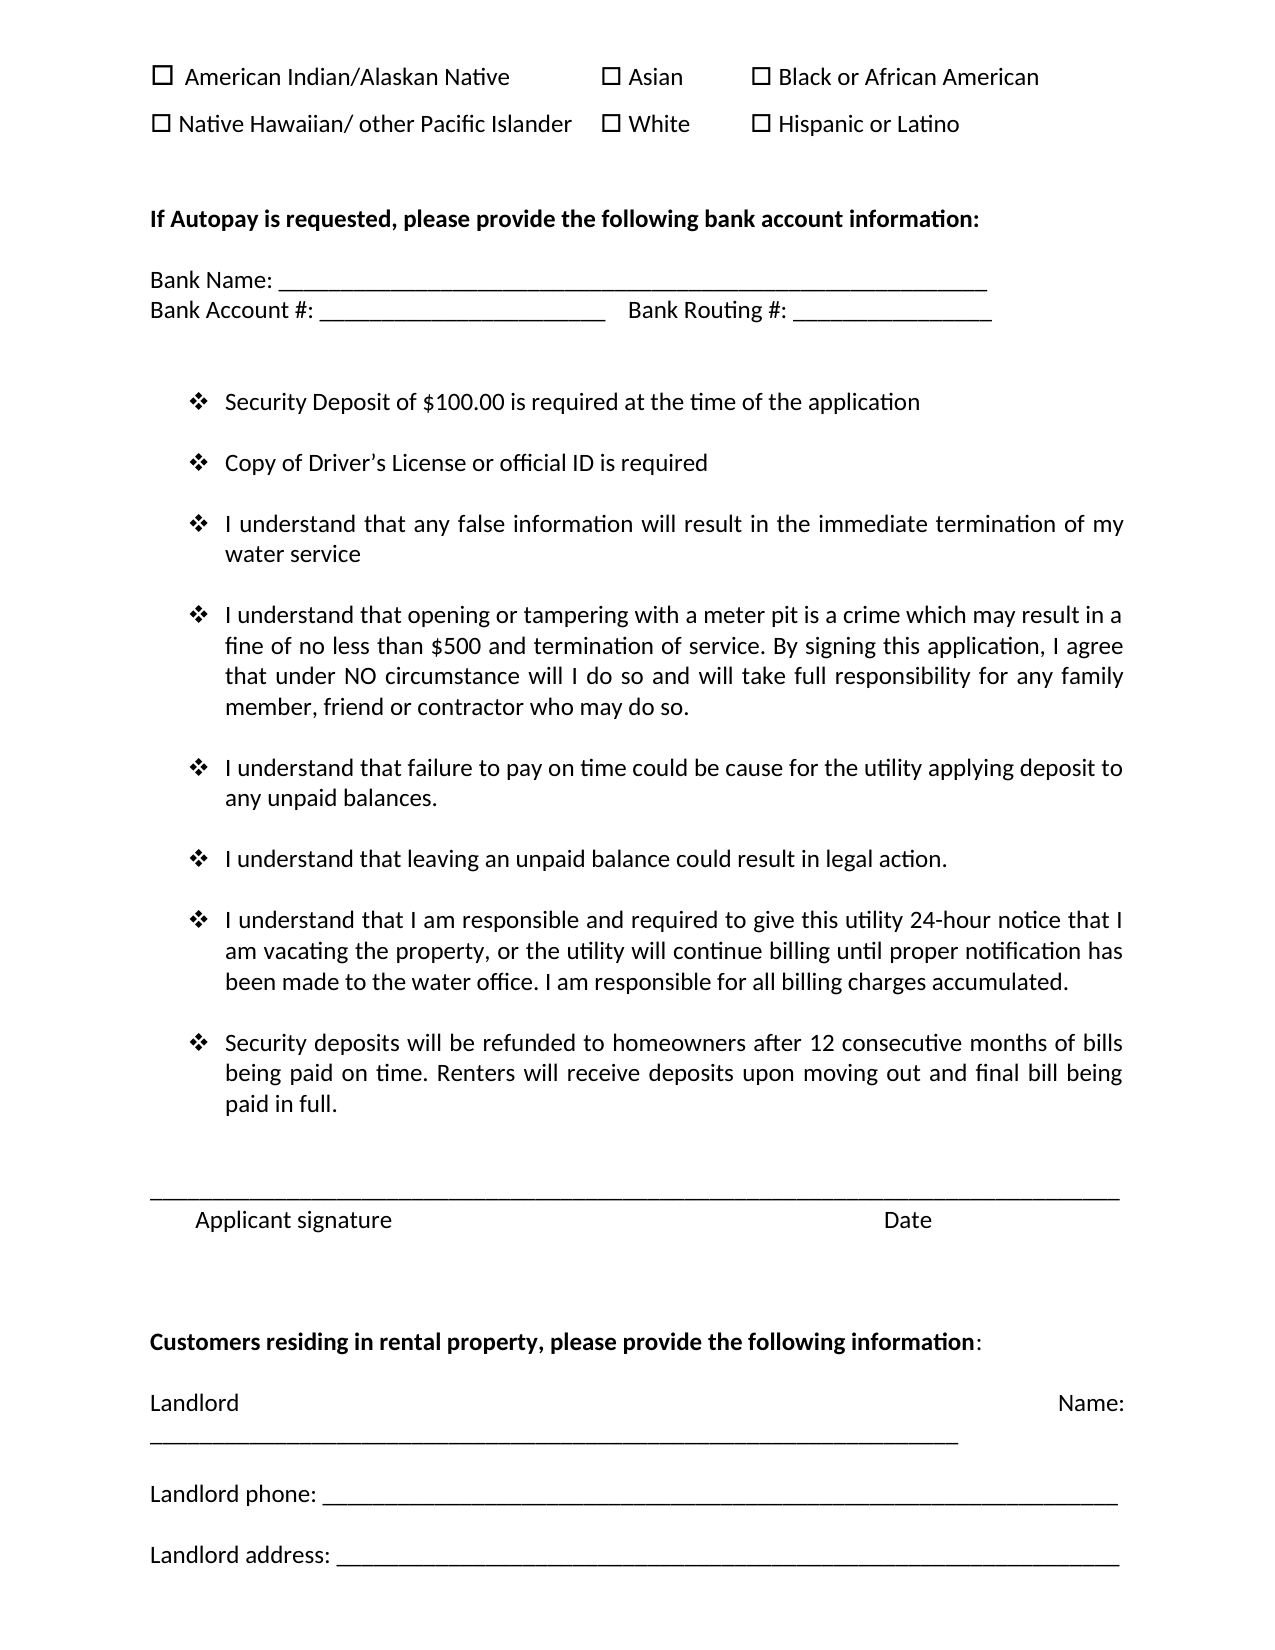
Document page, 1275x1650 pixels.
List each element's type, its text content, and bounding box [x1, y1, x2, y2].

text Landlord phone: ________________________________________________________________ [150, 1479, 1125, 1509]
list I understand that any false information will result in the immediate termination of my water service [187, 508, 1125, 569]
text Landlord Name: _________________________________________________________________ [150, 1387, 1125, 1448]
list I understand that failure to pay on time could be cause for the utility applying deposit to any unpaid balances. [187, 752, 1125, 813]
list Security deposits will be refunded to homeowners after 12 consecutive months of bills being paid on time. Renters will receive deposits upon moving out and final bill being paid in full. [187, 1027, 1125, 1118]
text Applicant signature Date [150, 1204, 1125, 1234]
text ______________________________________________________________________________ [150, 1173, 1125, 1204]
list Copy of Driver’s License or official ID is required [187, 447, 1125, 477]
text □ American Indian/Alaskan Native □ Asian □ Black or African American [150, 45, 1125, 96]
text □ Native Hawaiian/ other Pacific Islander □ White □ Hispanic or Latino [150, 96, 1125, 142]
text Landlord address: _______________________________________________________________ [150, 1540, 1125, 1570]
list Security Deposit of $100.00 is required at the time of the application [187, 386, 1125, 416]
list I understand that I am responsible and required to give this utility 24-hour notice that I am vacating the property, or the utility will continue billing until proper notification has been made to the water office. I am responsible for all billing charges accumulated. [187, 905, 1125, 996]
text Customers residing in rental property, please provide the following information: [150, 1326, 1125, 1357]
list I understand that opening or tampering with a meter pit is a crime which may result in a fine of no less than $500 and termination of service. By signing this application, I agree that under NO circumstance will I do so and will take full responsibility for any family member, friend or contractor who may do so. [187, 599, 1125, 722]
list I understand that leaving an unpaid balance could result in legal action. [187, 844, 1125, 874]
text If Autopay is requested, please provide the following bank account information: [150, 203, 1125, 233]
text Bank Account #: _______________________ Bank Routing #: ________________ [150, 294, 1125, 325]
text Bank Name: _________________________________________________________ [150, 264, 1125, 294]
